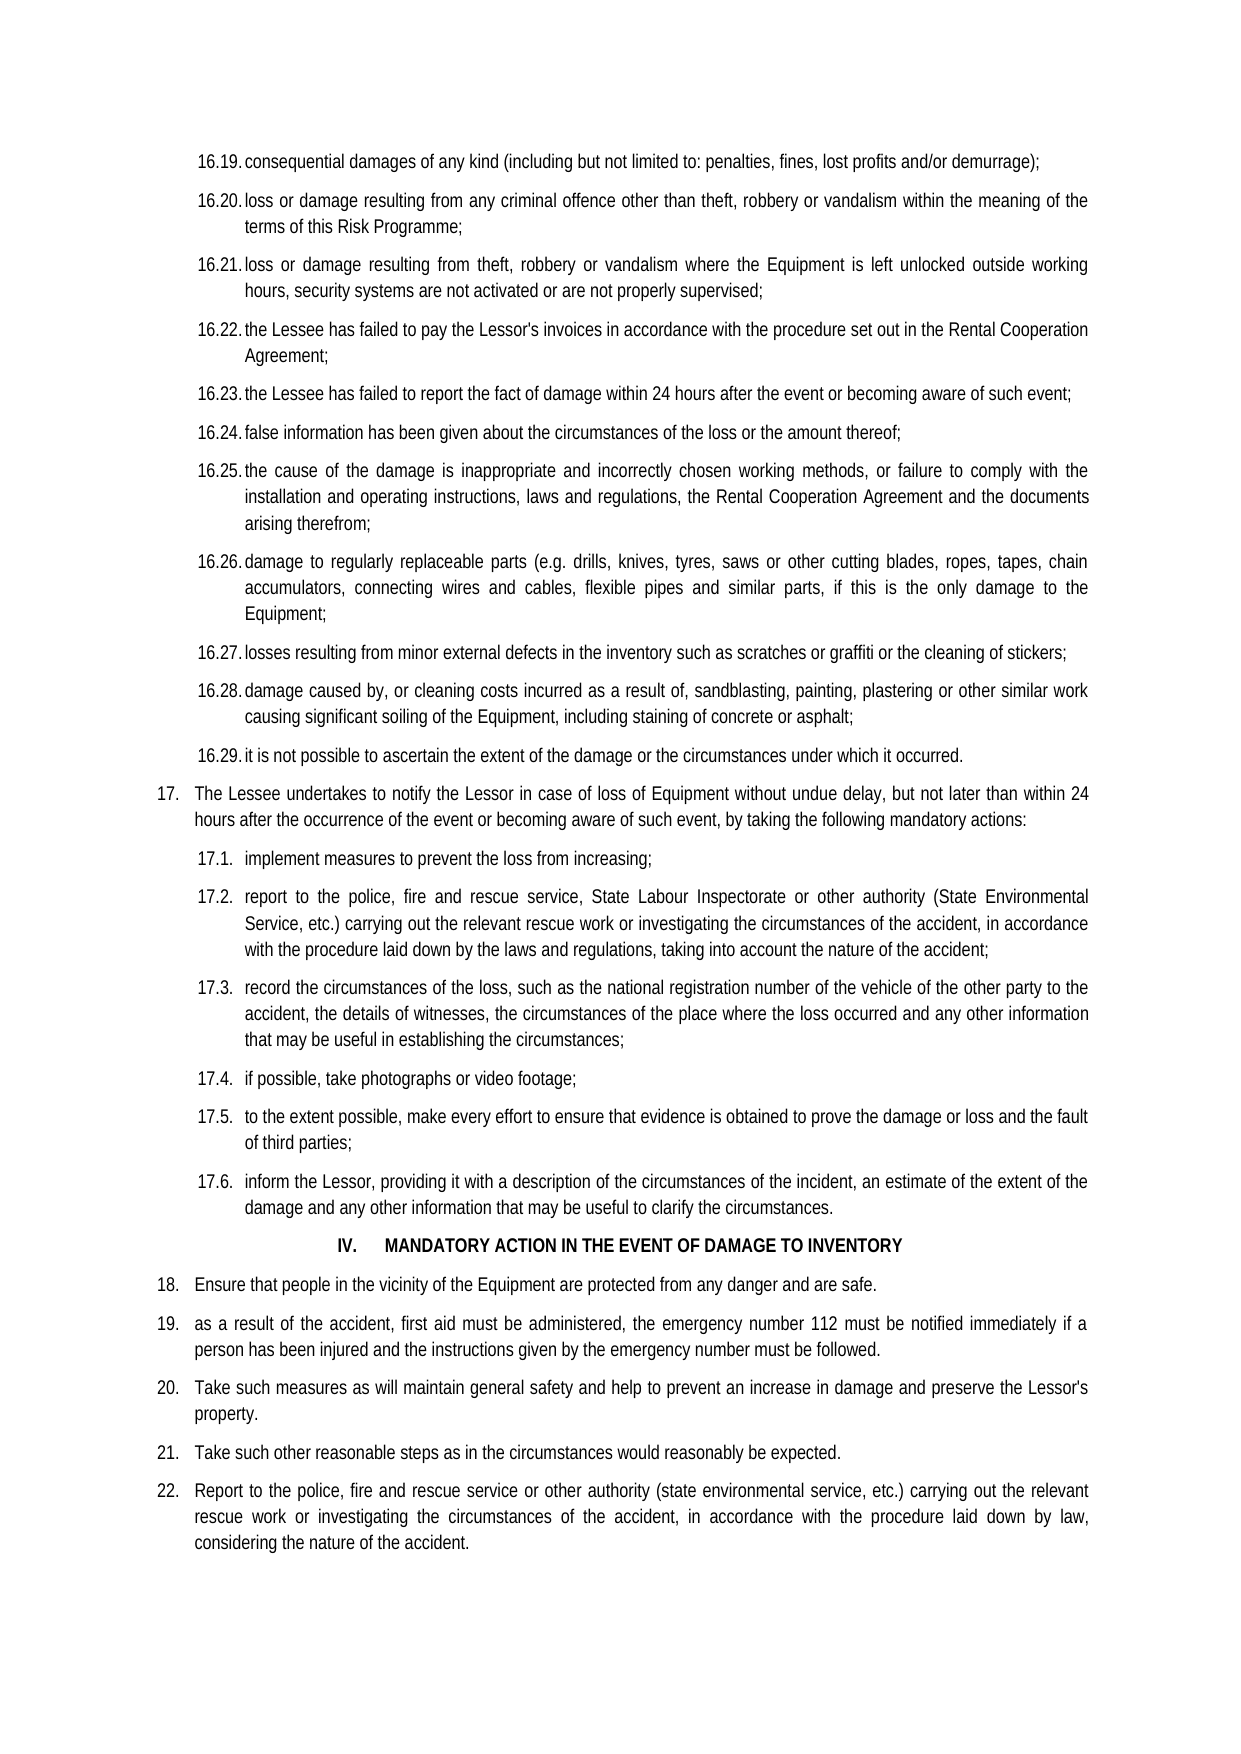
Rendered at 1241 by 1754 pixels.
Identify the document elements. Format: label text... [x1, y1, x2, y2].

list as a result of the accident, first aid must be administered, the emergency number 112 must be notified immediately if a person has been injured and the instructions given by the emergency number must be followed. [157, 1311, 1090, 1360]
list damage caused by, or cleaning costs incurred as a result of, sandblasting, painting, plastering or other similar work causing significant soiling of the Equipment, including staining of concrete or asphalt; [197, 679, 1090, 728]
list it is not possible to ascertain the extent of the damage or the circumstances under which it occurred. [197, 744, 1090, 766]
list losses resulting from minor external defects in the inventory such as scratches or graffiti or the cleaning of stickers; [197, 641, 1090, 663]
list inform the Lessor, providing it with a description of the circumstances of the incident, an estimate of the extent of the damage and any other information that may be useful to clarify the circumstances. [197, 1170, 1090, 1218]
list if possible, take photographs or video footage; [197, 1067, 1090, 1089]
list Take such measures as will maintain general safety and help to prevent an increase in damage and preserve the Lessor's property. [157, 1376, 1090, 1425]
list implement measures to prevent the loss from increasing; [197, 847, 1090, 869]
list the Lessee has failed to report the fact of damage within 24 hours after the event or becoming aware of such event; [197, 382, 1090, 405]
list MANDATORY ACTION IN THE EVENT OF DAMAGE TO INVENTORY [150, 1234, 1090, 1257]
list Report to the police, fire and rescue service or other authority (state environmental service, etc.) carrying out the relevant rescue work or investigating the circumstances of the accident, in accordance with the procedure laid down by law, considering the nature of the accident. [157, 1479, 1090, 1554]
list damage to regularly replaceable parts (e.g. drills, knives, tyres, saws or other cutting blades, ropes, tapes, chain accumulators, connecting wires and cables, flexible pipes and similar parts, if this is the only damage to the Equipment; [197, 550, 1090, 625]
list loss or damage resulting from any criminal offence other than theft, robbery or vandalism within the meaning of the terms of this Risk Programme; [197, 188, 1090, 237]
list report to the police, fire and rescue service, State Labour Inspectorate or other authority (State Environmental Service, etc.) carrying out the relevant rescue work or investigating the circumstances of the accident, in accordance with the procedure laid down by the laws and regulations, taking into account the nature of the accident; [197, 885, 1090, 960]
list Take such other reasonable steps as in the circumstances would reasonably be expected. [157, 1441, 1090, 1463]
list loss or damage resulting from theft, robbery or vandalism where the Equipment is left unlocked outside working hours, security systems are not activated or are not properly supervised; [197, 253, 1090, 302]
list the cause of the damage is inappropriate and incorrectly chosen working methods, or failure to comply with the installation and operating instructions, laws and regulations, the Rental Cooperation Agreement and the documents arising therefrom; [197, 459, 1090, 534]
list record the circumstances of the loss, such as the national registration number of the vehicle of the other party to the accident, the details of witnesses, the circumstances of the place where the loss occurred and any other information that may be useful in establishing the circumstances; [197, 976, 1090, 1051]
list Ensure that people in the vicinity of the Equipment are protected from any danger and are safe. [157, 1273, 1090, 1296]
list The Lessee undertakes to notify the Lessor in case of loss of Equipment without undue delay, but not later than within 24 hours after the occurrence of the event or becoming aware of such event, by taking the following mandatory actions: [157, 782, 1090, 831]
list to the extent possible, make every effort to ensure that evidence is obtained to prove the damage or loss and the fault of third parties; [197, 1105, 1090, 1154]
list the Lessee has failed to pay the Lessor's invoices in accordance with the procedure set out in the Rental Cooperation Agreement; [197, 318, 1090, 366]
list false information has been given about the circumstances of the loss or the amount thereof; [197, 421, 1090, 443]
list consequential damages of any kind (including but not limited to: penalties, fines, lost profits and/or demurrage); [197, 150, 1090, 173]
